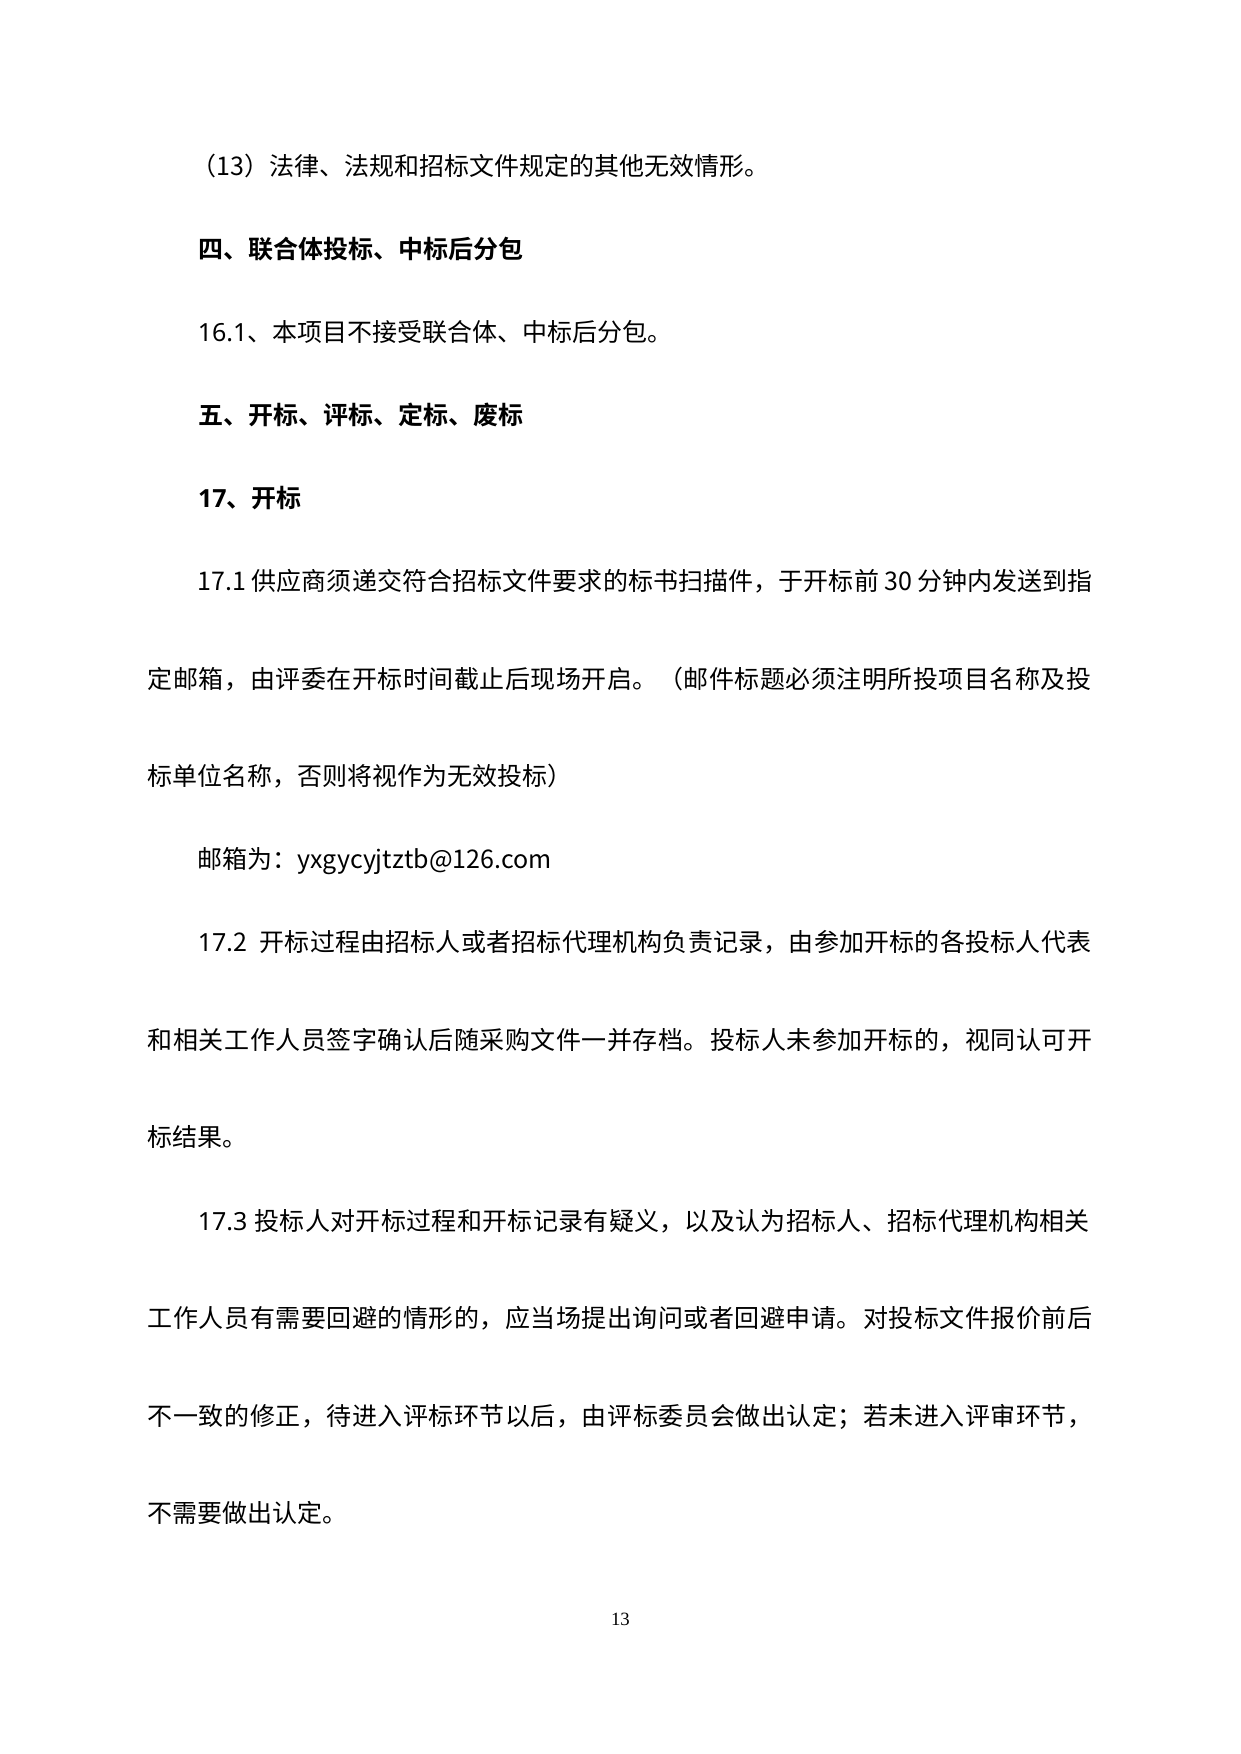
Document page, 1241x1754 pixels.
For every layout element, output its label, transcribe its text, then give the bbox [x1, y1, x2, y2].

text 邮箱为：yxgycyjtztb@126.com [148, 825, 1092, 890]
text 17.1供应商须递交符合招标文件要求的标书扫描件，于开标前30分钟内发送到指定邮箱，由评委在开标时间截止后现场开启。（邮件标题必须注明所投项目名称及投标单位名称，否则将视作为无效投标） [148, 547, 1092, 807]
list 联合体投标、中标后分包 [148, 215, 1092, 280]
text 16.1、本项目不接受联合体、中标后分包。 [148, 298, 1092, 363]
text 17、开标 [148, 464, 1092, 529]
text 17.3 投标人对开标过程和开标记录有疑义，以及认为招标人、招标代理机构相关工作人员有需要回避的情形的，应当场提出询问或者回避申请。对投标文件报价前后不一致的修正，待进入评标环节以后，由评标委员会做出认定；若未进入评审环节，不需要做出认定。 [148, 1187, 1092, 1544]
list 法律、法规和招标文件规定的其他无效情形。 [148, 132, 1092, 197]
text 17.2 开标过程由招标人或者招标代理机构负责记录，由参加开标的各投标人代表和相关工作人员签字确认后随采购文件一并存档。投标人未参加开标的，视同认可开标结果。 [148, 908, 1092, 1168]
list 开标、评标、定标、废标 [148, 381, 1092, 446]
